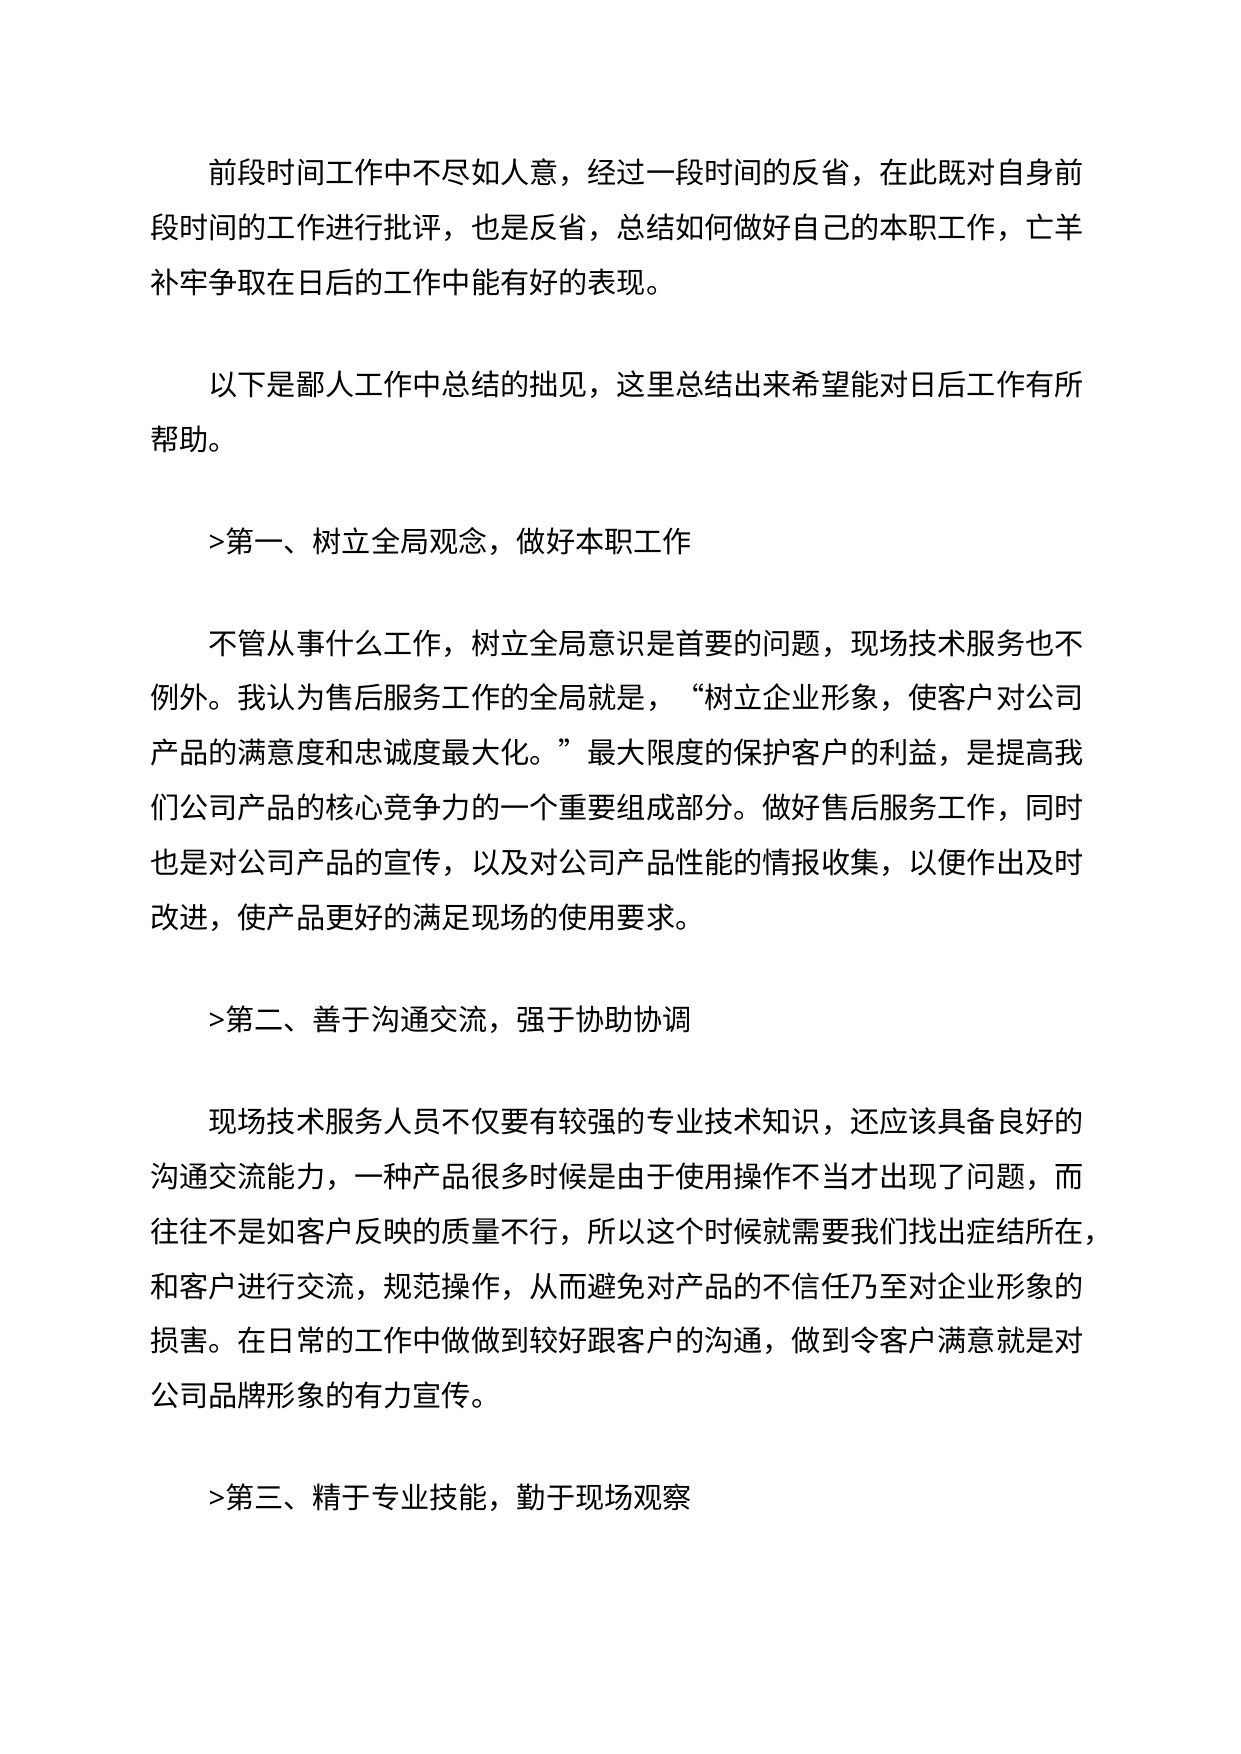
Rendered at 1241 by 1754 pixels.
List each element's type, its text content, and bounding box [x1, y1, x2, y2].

text 以下是鄙人工作中总结的拙见，这里总结出来希望能对日后工作有所帮助。 [150, 362, 1090, 459]
text 前段时间工作中不尽如人意，经过一段时间的反省，在此既对自身前段时间的工作进行批评，也是反省，总结如何做好自己的本职工作，亡羊补牢争取在日后的工作中能有好的表现。 [150, 150, 1090, 302]
text >第二、善于沟通交流，强于协助协调 [150, 996, 1090, 1039]
text >第三、精于专业技能，勤于现场观察 [150, 1475, 1090, 1517]
text 现场技术服务人员不仅要有较强的专业技术知识，还应该具备良好的沟通交流能力，一种产品很多时候是由于使用操作不当才出现了问题，而往往不是如客户反映的质量不行，所以这个时候就需要我们找出症结所在，和客户进行交流，规范操作，从而避免对产品的不信任乃至对企业形象的损害。在日常的工作中做做到较好跟客户的沟通，做到令客户满意就是对公司品牌形象的有力宣传。 [150, 1098, 1090, 1415]
text >第一、树立全局观念，做好本职工作 [150, 518, 1090, 561]
text 不管从事什么工作，树立全局意识是首要的问题，现场技术服务也不例外。我认为售后服务工作的全局就是，“树立企业形象，使客户对公司产品的满意度和忠诚度最大化。”最大限度的保护客户的利益，是提高我们公司产品的核心竞争力的一个重要组成部分。做好售后服务工作，同时也是对公司产品的宣传，以及对公司产品性能的情报收集，以便作出及时改进，使产品更好的满足现场的使用要求。 [150, 620, 1090, 937]
